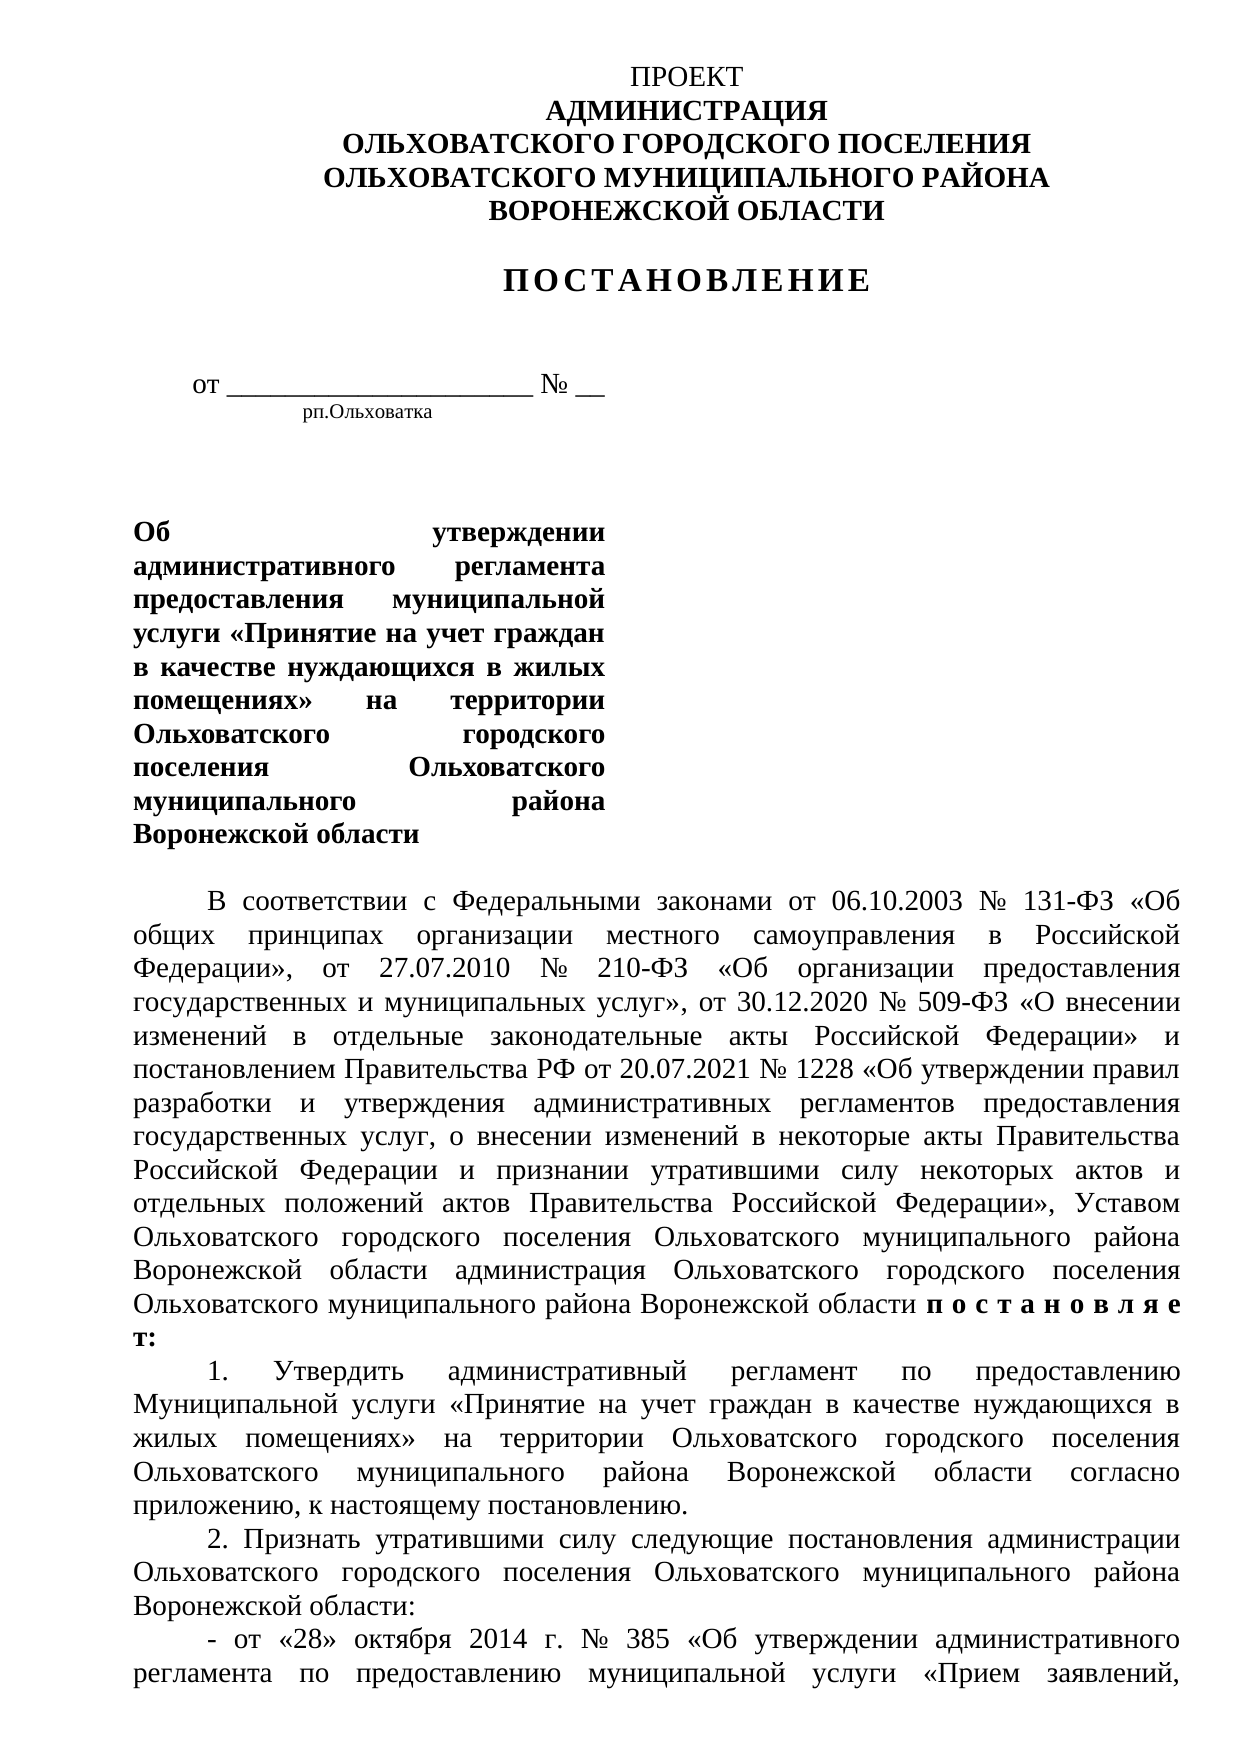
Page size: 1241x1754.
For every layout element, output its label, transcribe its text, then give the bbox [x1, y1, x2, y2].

text ПРОЕКТ [133, 59, 1181, 93]
text 2. Признать утратившими силу следующие постановления администрации Ольховатского городского поселения Ольховатского муниципального района Воронежской области: [133, 1521, 1181, 1621]
text ОЛЬХОВАТСКОГО ГОРОДСКОГО ПОСЕЛЕНИЯ [133, 126, 1181, 160]
text АДМИНИСТРАЦИЯ [133, 93, 1181, 126]
text 1. Утвердить административный регламент по предоставлению Муниципальной услуги «Принятие на учет граждан в качестве нуждающихся в жилых помещениях» на территории Ольховатского городского поселения Ольховатского муниципального района Воронежской области согласно приложению, к настоящему постановлению. [133, 1353, 1181, 1521]
text ОЛЬХОВАТСКОГО МУНИЦИПАЛЬНОГО РАЙОНА [133, 160, 1181, 193]
text ВОРОНЕЖСКОЙ ОБЛАСТИ [133, 193, 1181, 227]
title Об утверждении административного регламента предоставления муниципальной услуги «Принятие на учет граждан в качестве нуждающихся в жилых помещениях» на территории Ольховатского городского поселения Ольховатского муниципального района Воронежской области [133, 514, 605, 850]
text ПОСТАНОВЛЕНИЕ [133, 260, 1181, 299]
text В соответствии с Федеральными законами от 06.10.2003 № 131-ФЗ «Об общих принципах организации местного самоуправления в Российской Федерации», от 27.07.2010 № 210-ФЗ «Об организации предоставления государственных и муниципальных услуг», от 30.12.2020 № 509-ФЗ «О внесении изменений в отдельные законодательные акты Российской Федерации» и постановлением Правительства РФ от 20.07.2021 № 1228 «Об утверждении правил разработки и утверждения административных регламентов предоставления государственных услуг, о внесении изменений в некоторые акты Правительства Российской Федерации и признании утратившими силу некоторых актов и отдельных положений актов Правительства Российской Федерации», Уставом Ольховатского городского поселения Ольховатского муниципального района Воронежской области администрация Ольховатского городского поселения Ольховатского муниципального района Воронежской области п о с т а н о в л я е т: [133, 883, 1181, 1353]
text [133, 1621, 1181, 1688]
text от _____________________ № __ [133, 366, 1181, 399]
text рп.Ольховатка [133, 399, 1181, 423]
